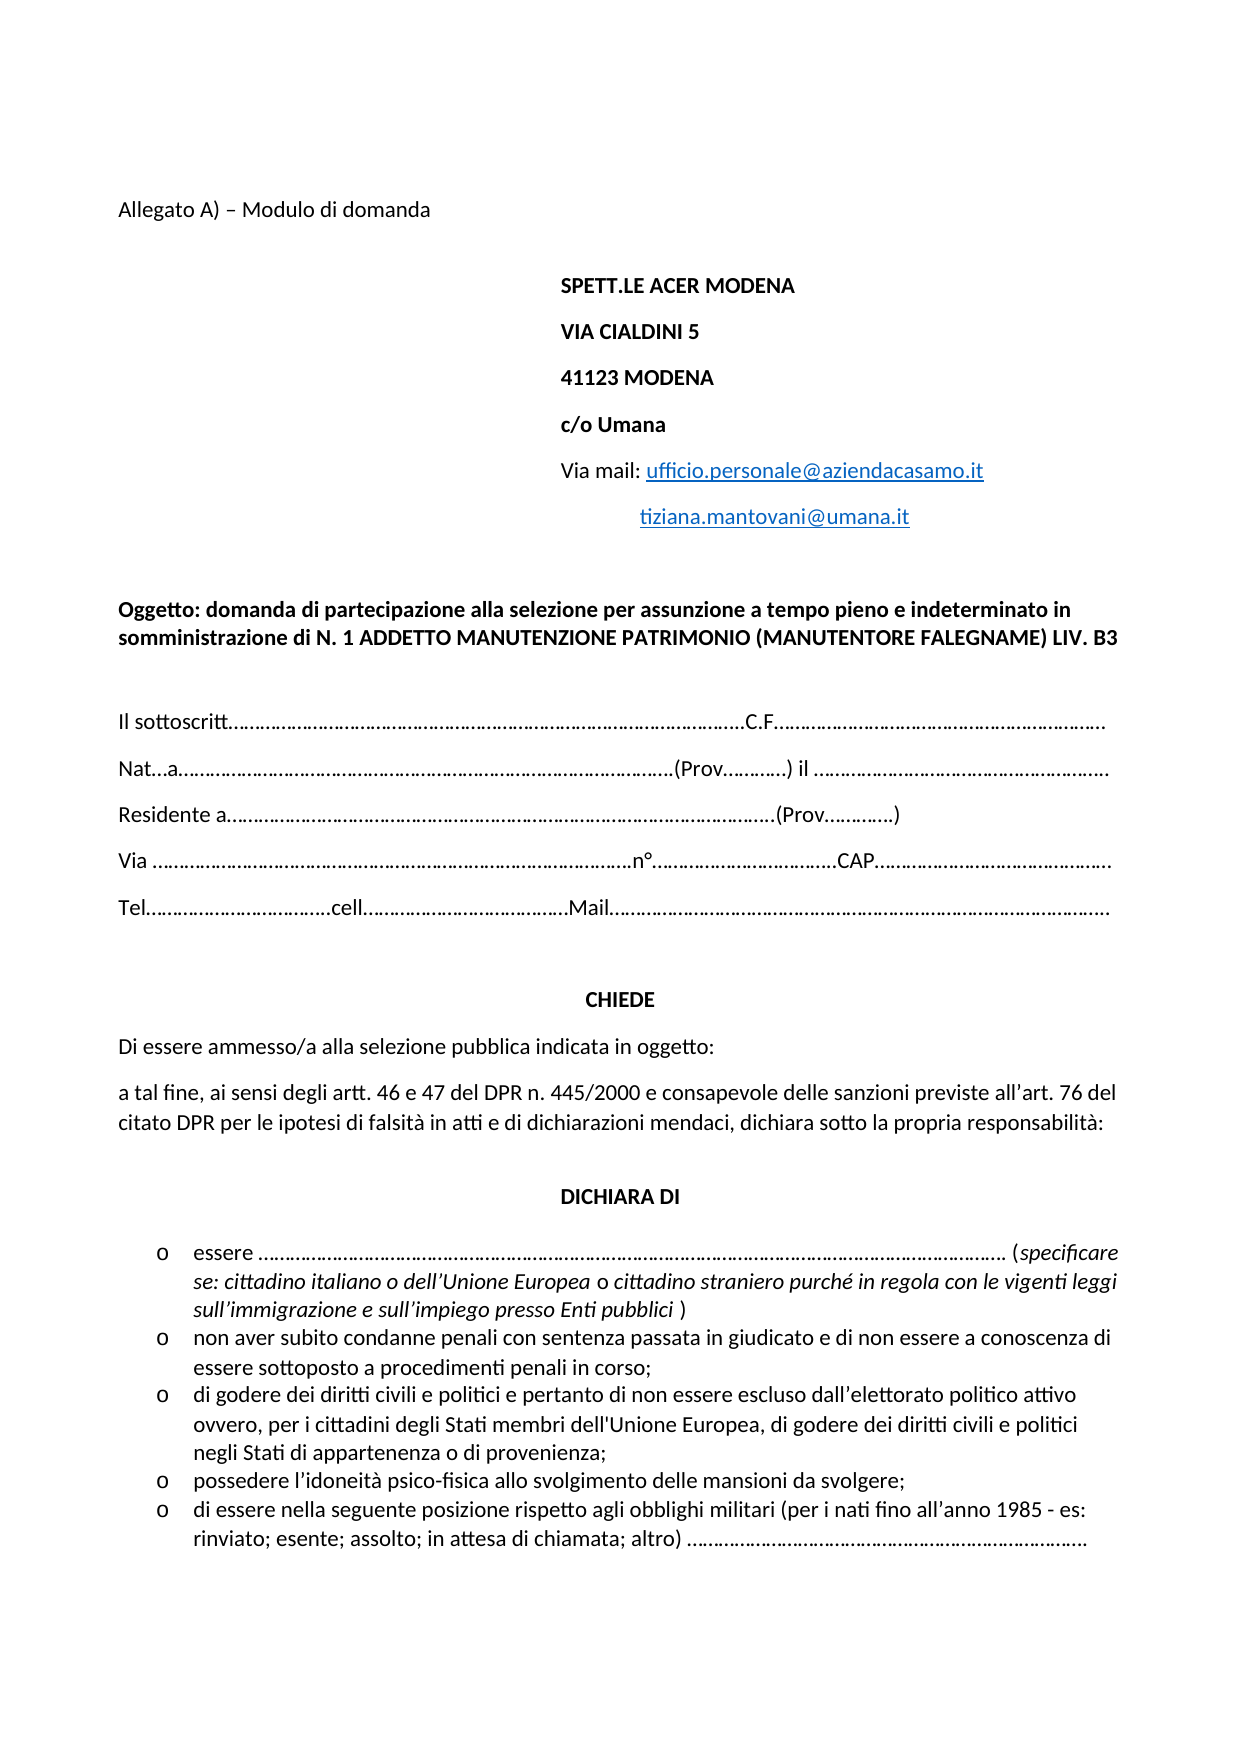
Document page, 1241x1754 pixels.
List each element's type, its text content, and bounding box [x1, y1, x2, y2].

list di godere dei diritti civili e politici e pertanto di non essere escluso dall’elettorato politico attivo ovvero, per i cittadini degli Stati membri dell'Unione Europea, di godere dei diritti civili e politici negli Stati di appartenenza o di provenienza; [156, 1381, 1122, 1466]
list di essere nella seguente posizione rispetto agli obblighi militari (per i nati fino all’anno 1985 - es: rinviato; esente; assolto; in attesa di chiamata; altro) …………………………………………………………………. [156, 1495, 1122, 1552]
list possedere l’idoneità psico-fisica allo svolgimento delle mansioni da svolgere; [156, 1466, 1122, 1495]
text Nat…a………………………………………………………………………………….(Prov…………) il ……………………………………………….. [118, 754, 1122, 782]
text tiziana.mantovani@umana.it [634, 502, 1122, 531]
text Residente a…………………………………………………………………………………………..(Prov………….) [118, 800, 1122, 828]
text CHIEDE [118, 985, 1122, 1013]
list essere ……………………………………………………………………………………………………………………………. (specificare se: cittadino italiano o dell’Unione Europea o cittadino straniero purché in regola con le vigenti leggi sull’immigrazione e sull’impiego presso Enti pubblici ) [156, 1238, 1122, 1323]
text Via mail: ufficio.personale@aziendacasamo.it [118, 456, 1122, 484]
text VIA CIALDINI 5 [118, 317, 1122, 345]
text Il sottoscritt……………………………………………………………………………………..C.F……………………………………………………… [118, 707, 1122, 735]
text Di essere ammesso/a alla selezione pubblica indicata in oggetto: [118, 1032, 1122, 1060]
text SPETT.LE ACER MODENA [118, 241, 1122, 299]
text a tal fine, ai sensi degli artt. 46 e 47 del DPR n. 445/2000 e consapevole delle sanzioni previste all’art. 76 del citato DPR per le ipotesi di falsità in atti e di dichiarazioni mendaci, dichiara sotto la propria responsabilità: [118, 1078, 1122, 1136]
text DICHIARA DI [118, 1182, 1122, 1210]
text Via ……………………………………………………………………………….n°……………………………..CAP……………………………………… [118, 846, 1122, 874]
text Allegato A) – Modulo di domanda [118, 195, 1122, 223]
list non aver subito condanne penali con sentenza passata in giudicato e di non essere a conoscenza di essere sottoposto a procedimenti penali in corso; [156, 1323, 1122, 1381]
text Oggetto: domanda di partecipazione alla selezione per assunzione a tempo pieno e indeterminato in somministrazione di N. 1 ADDETTO MANUTENZIONE PATRIMONIO (MANUTENTORE FALEGNAME) LIV. B3 [118, 595, 1122, 651]
text Tel……………………………..cell…………………………………Mail………………………………………………………………………………….. [118, 893, 1122, 921]
text c/o Umana [118, 410, 1122, 438]
text 41123 MODENA [118, 363, 1122, 391]
